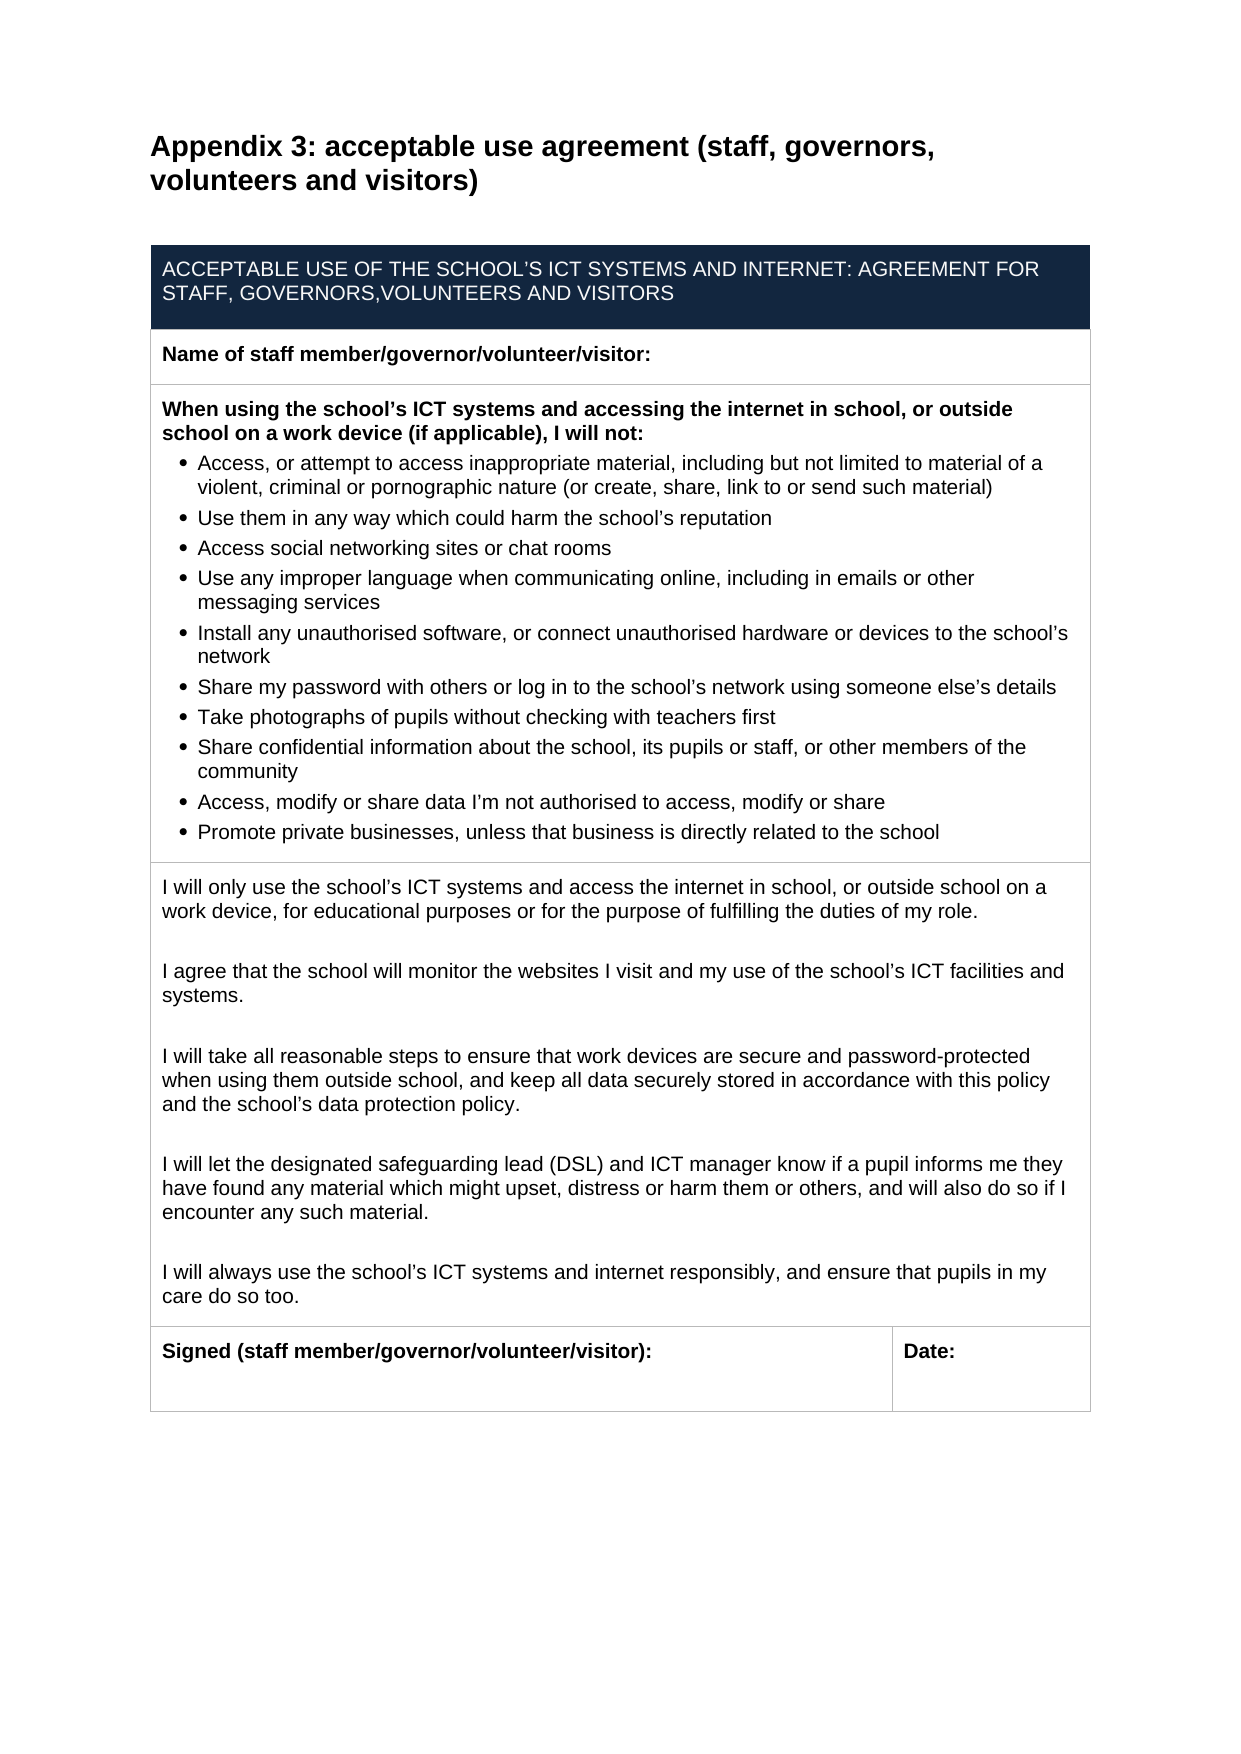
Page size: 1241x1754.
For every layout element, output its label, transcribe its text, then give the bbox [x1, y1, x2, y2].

table_cell Date: [893, 1327, 1090, 1411]
table_header Acceptable use of the school’s ICT systems and internet: agreement for staff, governors,volunteers and visitors [151, 245, 1090, 329]
subtitle Appendix 3: acceptable use agreement (staff, governors, volunteers and visitors) [150, 129, 1090, 196]
table_cell Name of staff member/governor/volunteer/visitor: [151, 330, 1090, 384]
table_cell When using the school’s ICT systems and accessing the internet in school, or outside school on a work device (if applicable), I will not: Access, or attempt to access inappropriate material, including but not limited to material of a violent, criminal or pornographic nature (or create, share, link to or send such material) Use them in any way which could harm the school’s reputation Access social networking sites or chat rooms Use any improper language when communicating online, including in emails or other messaging services Install any unauthorised software, or connect unauthorised hardware or devices to the school’s network Share my password with others or log in to the school’s network using someone else’s details Take photographs of pupils without checking with teachers first Share confidential information about the school, its pupils or staff, or other members of the community Access, modify or share data I’m not authorised to access, modify or share Promote private businesses, unless that business is directly related to the school [151, 385, 1090, 862]
table_cell Signed (staff member/governor/volunteer/visitor): [151, 1327, 892, 1411]
table_cell I will only use the school’s ICT systems and access the internet in school, or outside school on a work device, for educational purposes or for the purpose of fulfilling the duties of my role. I agree that the school will monitor the websites I visit and my use of the school’s ICT facilities and systems. I will take all reasonable steps to ensure that work devices are secure and password-protected when using them outside school, and keep all data securely stored in accordance with this policy and the school’s data protection policy. I will let the designated safeguarding lead (DSL) and ICT manager know if a pupil informs me they have found any material which might upset, distress or harm them or others, and will also do so if I encounter any such material. I will always use the school’s ICT systems and internet responsibly, and ensure that pupils in my care do so too. [151, 863, 1090, 1326]
